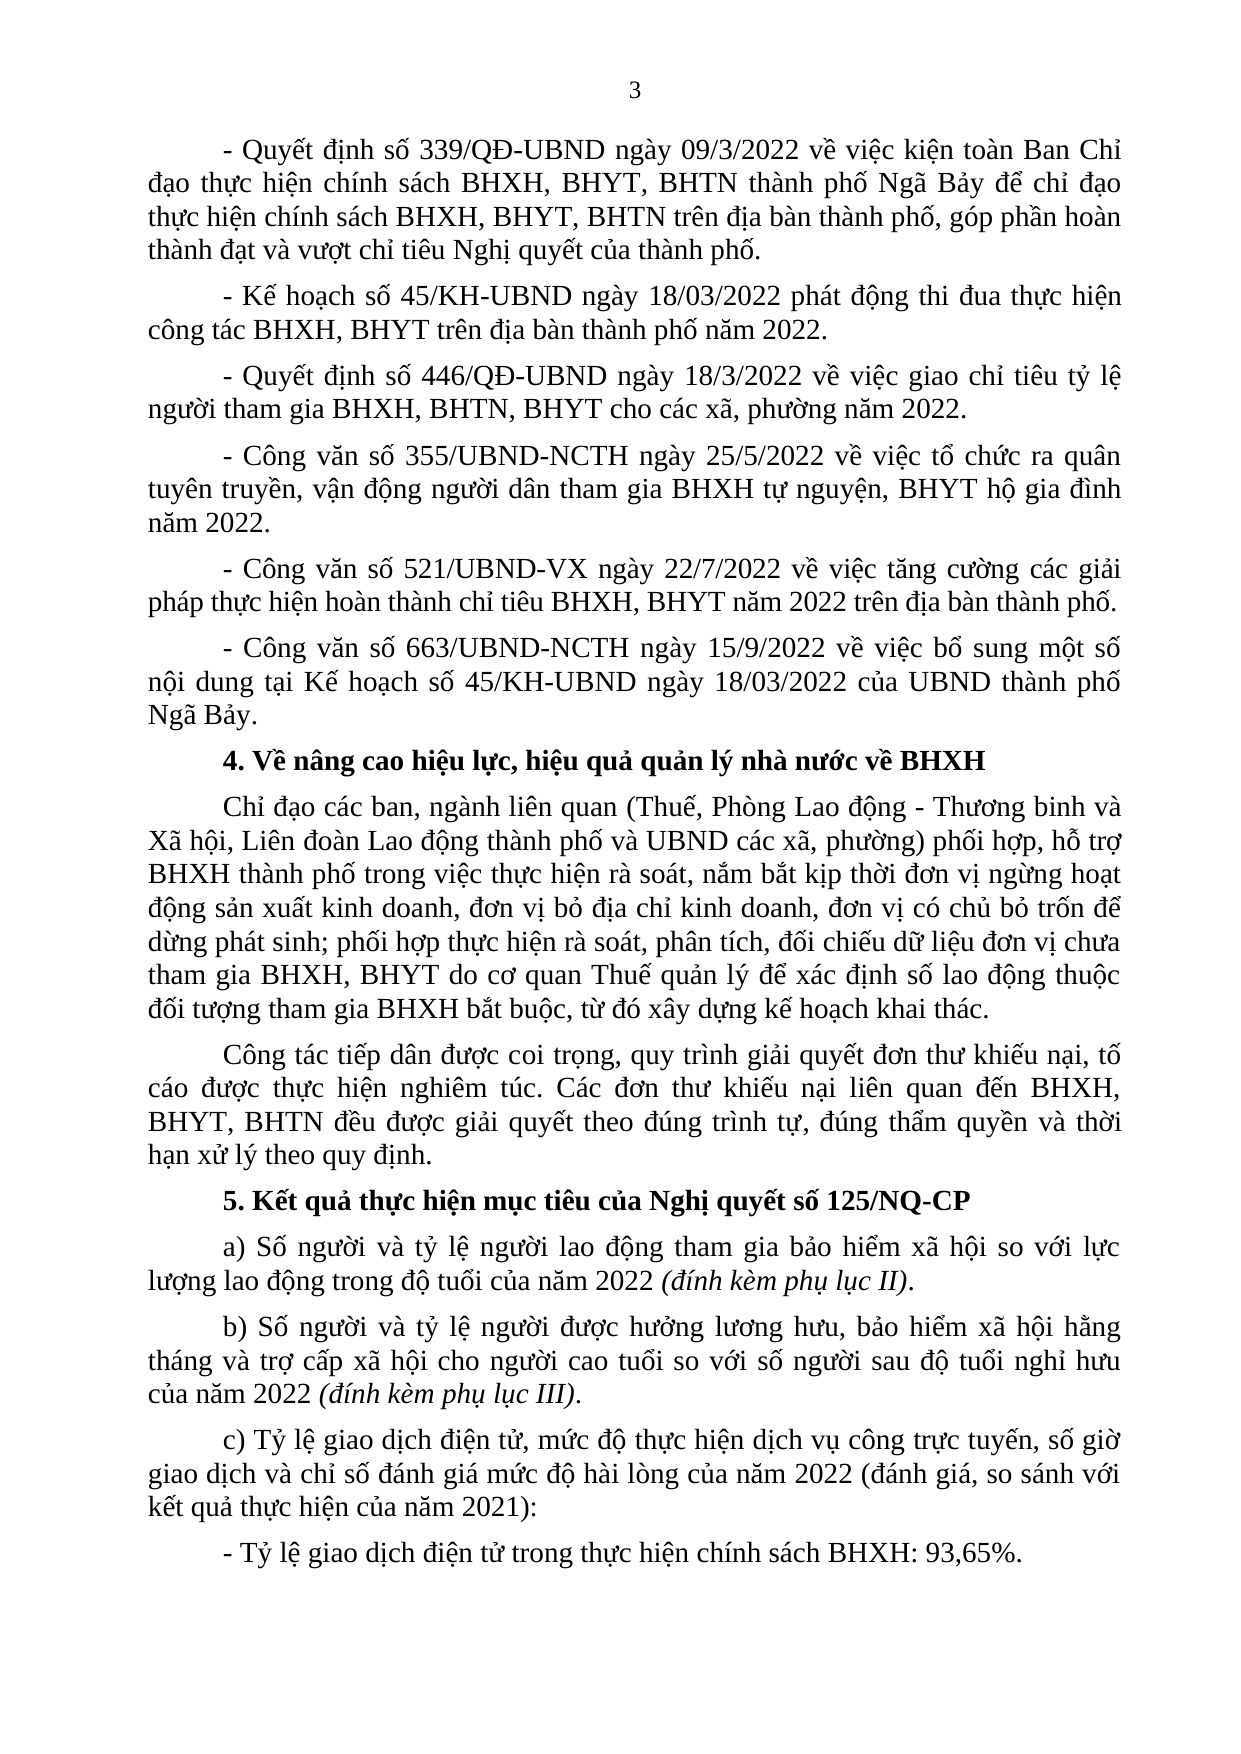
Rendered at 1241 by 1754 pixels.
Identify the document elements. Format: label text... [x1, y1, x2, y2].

text - Công văn số 521/UBND-VX ngày 22/7/2022 về việc tăng cường các giải pháp thực hiện hoàn thành chỉ tiêu BHXH, BHYT năm 2022 trên địa bàn thành phố. [148, 551, 1122, 618]
text b) Số người và tỷ lệ người được hưởng lương hưu, bảo hiểm xã hội hằng tháng và trợ cấp xã hội cho người cao tuổi so với số người sau độ tuổi nghỉ hưu của năm 2022 (đính kèm phụ lục III). [148, 1309, 1122, 1410]
text - Công văn số 663/UBND-NCTH ngày 15/9/2022 về việc bổ sung một số nội dung tại Kế hoạch số 45/KH-UBND ngày 18/03/2022 của UBND thành phố Ngã Bảy. [148, 630, 1122, 731]
text - Công văn số 355/UBND-NCTH ngày 25/5/2022 về việc tổ chức ra quân tuyên truyền, vận động người dân tham gia BHXH tự nguyện, BHYT hộ gia đình năm 2022. [148, 438, 1123, 538]
text a) Số người và tỷ lệ người lao động tham gia bảo hiểm xã hội so với lực lượng lao động trong độ tuổi của năm 2022 (đính kèm phụ lục II). [148, 1229, 1122, 1297]
text - Quyết định số 339/QĐ-UBND ngày 09/3/2022 về việc kiện toàn Ban Chỉ đạo thực hiện chính sách BHXH, BHYT, BHTN thành phố Ngã Bảy để chỉ đạo thực hiện chính sách BHXH, BHYT, BHTN trên địa bàn thành phố, góp phần hoàn thành đạt và vượt chỉ tiêu Nghị quyết của thành phố. [148, 132, 1123, 266]
text Chỉ đạo các ban, ngành liên quan (Thuế, Phòng Lao động - Thương binh và Xã hội, Liên đoàn Lao động thành phố và UBND các xã, phường) phối hợp, hỗ trợ BHXH thành phố trong việc thực hiện rà soát, nắm bắt kịp thời đơn vị ngừng hoạt động sản xuất kinh doanh, đơn vị bỏ địa chỉ kinh doanh, đơn vị có chủ bỏ trốn để dừng phát sinh; phối hợp thực hiện rà soát, phân tích, đối chiếu dữ liệu đơn vị chưa tham gia BHXH, BHYT do cơ quan Thuế quản lý để xác định số lao động thuộc đối tượng tham gia BHXH bắt buộc, từ đó xây dựng kế hoạch khai thác. [148, 789, 1122, 1024]
text - Quyết định số 446/QĐ-UBND ngày 18/3/2022 về việc giao chỉ tiêu tỷ lệ người tham gia BHXH, BHTN, BHYT cho các xã, phường năm 2022. [148, 358, 1123, 425]
text c) Tỷ lệ giao dịch điện tử, mức độ thực hiện dịch vụ công trực tuyến, số giờ giao dịch và chỉ số đánh giá mức độ hài lòng của năm 2022 (đánh giá, so sánh với kết quả thực hiện của năm 2021): [148, 1422, 1122, 1523]
text 5. Kết quả thực hiện mục tiêu của Nghị quyết số 125/NQ-CP [148, 1183, 1122, 1217]
text - Kế hoạch số 45/KH-UBND ngày 18/03/2022 phát động thi đua thực hiện công tác BHXH, BHYT trên địa bàn thành phố năm 2022. [148, 278, 1123, 346]
text - Tỷ lệ giao dịch điện tử trong thực hiện chính sách BHXH: 93,65%. [148, 1535, 1122, 1569]
text 4. Về nâng cao hiệu lực, hiệu quả quản lý nhà nước về BHXH [148, 743, 1122, 777]
text Công tác tiếp dân được coi trọng, quy trình giải quyết đơn thư khiếu nại, tố cáo được thực hiện nghiêm túc. Các đơn thư khiếu nại liên quan đến BHXH, BHYT, BHTN đều được giải quyết theo đúng trình tự, đúng thẩm quyền và thời hạn xử lý theo quy định. [148, 1037, 1122, 1171]
